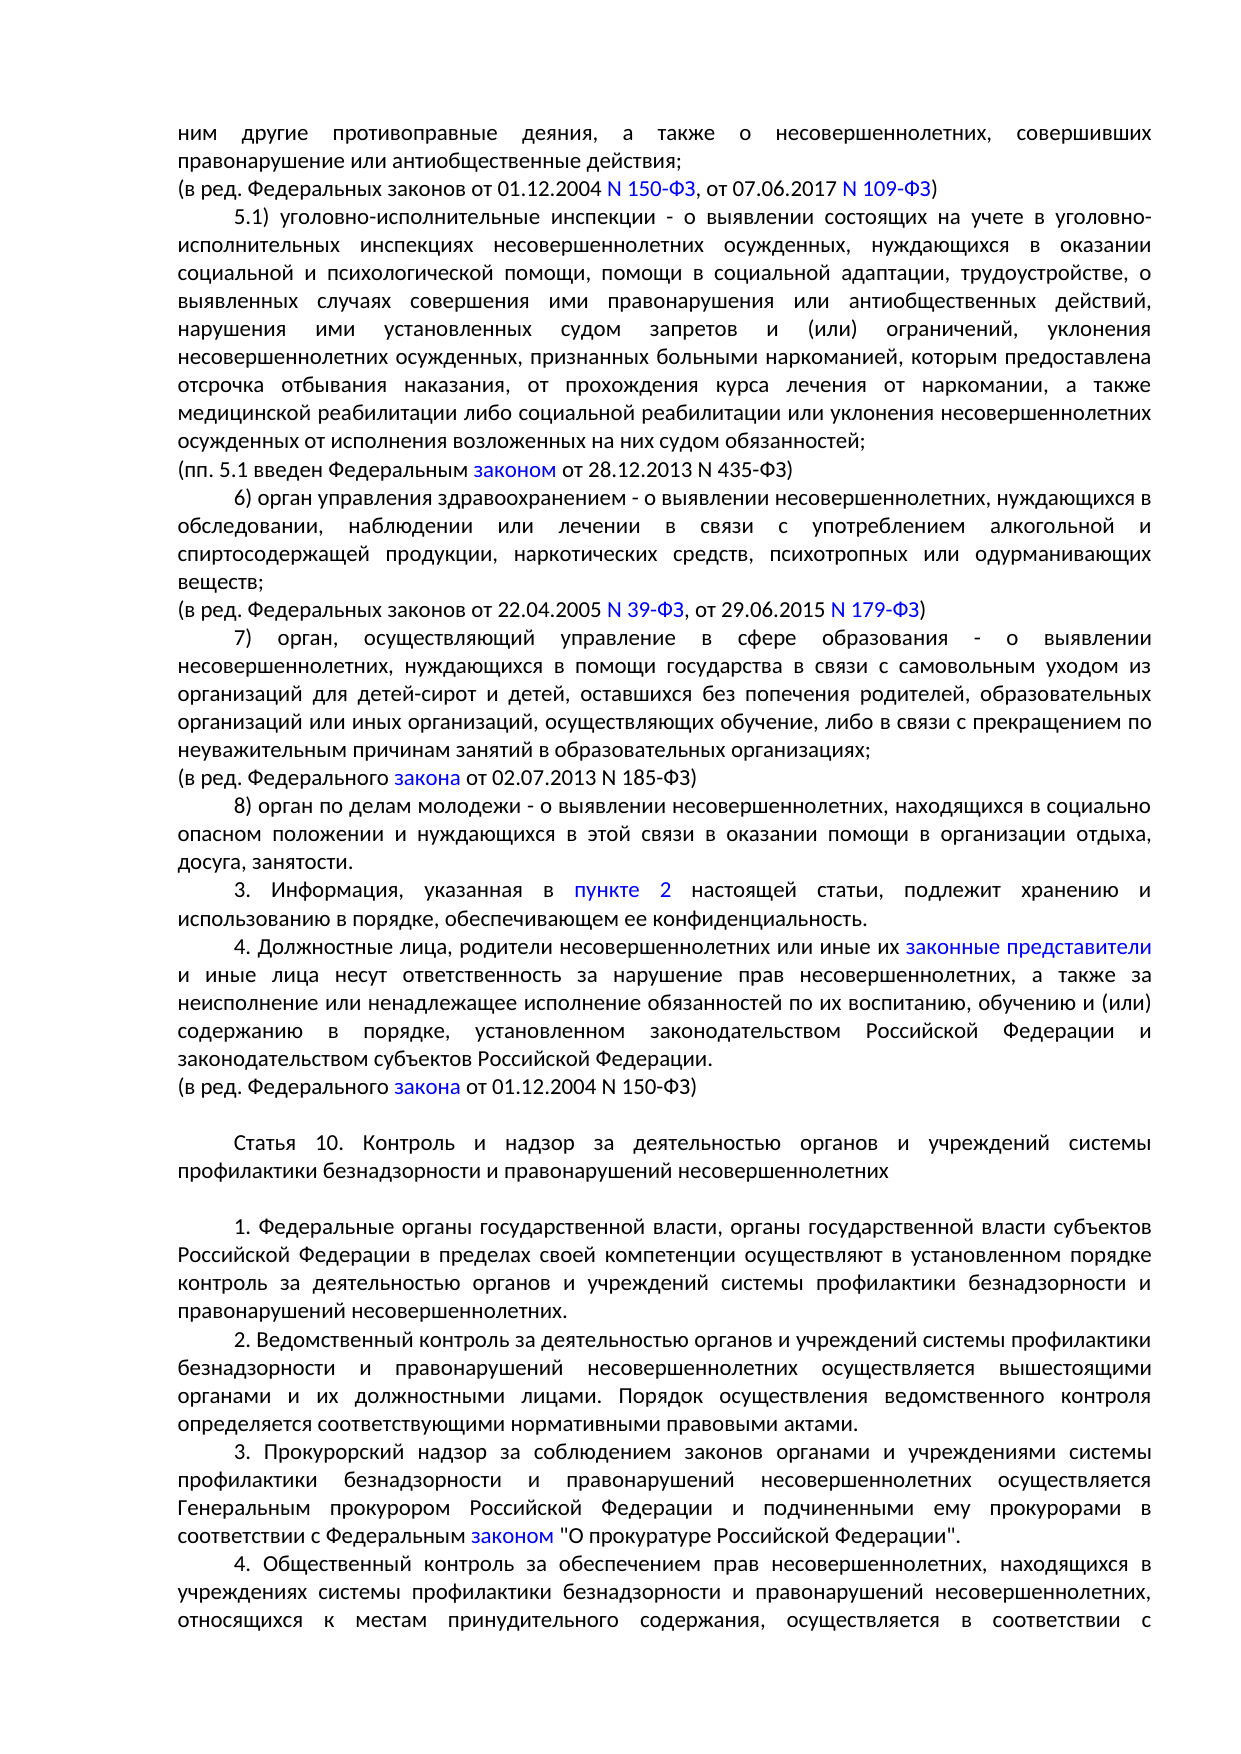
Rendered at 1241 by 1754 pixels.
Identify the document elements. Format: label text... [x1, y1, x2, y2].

text 2. Ведомственный контроль за деятельностью органов и учреждений системы профилактики безнадзорности и правонарушений несовершеннолетних осуществляется вышестоящими органами и их должностными лицами. Порядок осуществления ведомственного контроля определяется соответствующими нормативными правовыми актами. [177, 1325, 1152, 1437]
text Статья 10. Контроль и надзор за деятельностью органов и учреждений системы профилактики безнадзорности и правонарушений несовершеннолетних [177, 1128, 1152, 1184]
text (в ред. Федеральных законов от 01.12.2004 N 150-ФЗ, от 07.06.2017 N 109-ФЗ) [177, 174, 1152, 202]
text 5.1) уголовно-исполнительные инспекции - о выявлении состоящих на учете в уголовно-исполнительных инспекциях несовершеннолетних осужденных, нуждающихся в оказании социальной и психологической помощи, помощи в социальной адаптации, трудоустройстве, о выявленных случаях совершения ими правонарушения или антиобщественных действий, нарушения ими установленных судом запретов и (или) ограничений, уклонения несовершеннолетних осужденных, признанных больными наркоманией, которым предоставлена отсрочка отбывания наказания, от прохождения курса лечения от наркомании, а также медицинской реабилитации либо социальной реабилитации или уклонения несовершеннолетних осужденных от исполнения возложенных на них судом обязанностей; [177, 202, 1152, 454]
text (в ред. Федеральных законов от 22.04.2005 N 39-ФЗ, от 29.06.2015 N 179-ФЗ) [177, 595, 1152, 623]
text 3. Прокурорский надзор за соблюдением законов органами и учреждениями системы профилактики безнадзорности и правонарушений несовершеннолетних осуществляется Генеральным прокурором Российской Федерации и подчиненными ему прокурорами в соответствии с Федеральным законом "О прокуратуре Российской Федерации". [177, 1437, 1152, 1549]
text 4. Должностные лица, родители несовершеннолетних или иные их законные представители и иные лица несут ответственность за нарушение прав несовершеннолетних, а также за неисполнение или ненадлежащее исполнение обязанностей по их воспитанию, обучению и (или) содержанию в порядке, установленном законодательством Российской Федерации и законодательством субъектов Российской Федерации. [177, 932, 1152, 1072]
text (в ред. Федерального закона от 02.07.2013 N 185-ФЗ) [177, 763, 1152, 791]
text 7) орган, осуществляющий управление в сфере образования - о выявлении несовершеннолетних, нуждающихся в помощи государства в связи с самовольным уходом из организаций для детей-сирот и детей, оставшихся без попечения родителей, образовательных организаций или иных организаций, осуществляющих обучение, либо в связи с прекращением по неуважительным причинам занятий в образовательных организациях; [177, 623, 1152, 763]
text 1. Федеральные органы государственной власти, органы государственной власти субъектов Российской Федерации в пределах своей компетенции осуществляют в установленном порядке контроль за деятельностью органов и учреждений системы профилактики безнадзорности и правонарушений несовершеннолетних. [177, 1212, 1152, 1324]
text 3. Информация, указанная в пункте 2 настоящей статьи, подлежит хранению и использованию в порядке, обеспечивающем ее конфиденциальность. [177, 876, 1152, 932]
text (в ред. Федерального закона от 01.12.2004 N 150-ФЗ) [177, 1072, 1152, 1100]
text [177, 118, 1152, 174]
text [177, 1549, 1152, 1633]
text 6) орган управления здравоохранением - о выявлении несовершеннолетних, нуждающихся в обследовании, наблюдении или лечении в связи с употреблением алкогольной и спиртосодержащей продукции, наркотических средств, психотропных или одурманивающих веществ; [177, 483, 1152, 595]
text (пп. 5.1 введен Федеральным законом от 28.12.2013 N 435-ФЗ) [177, 455, 1152, 483]
text 8) орган по делам молодежи - о выявлении несовершеннолетних, находящихся в социально опасном положении и нуждающихся в этой связи в оказании помощи в организации отдыха, досуга, занятости. [177, 791, 1152, 876]
